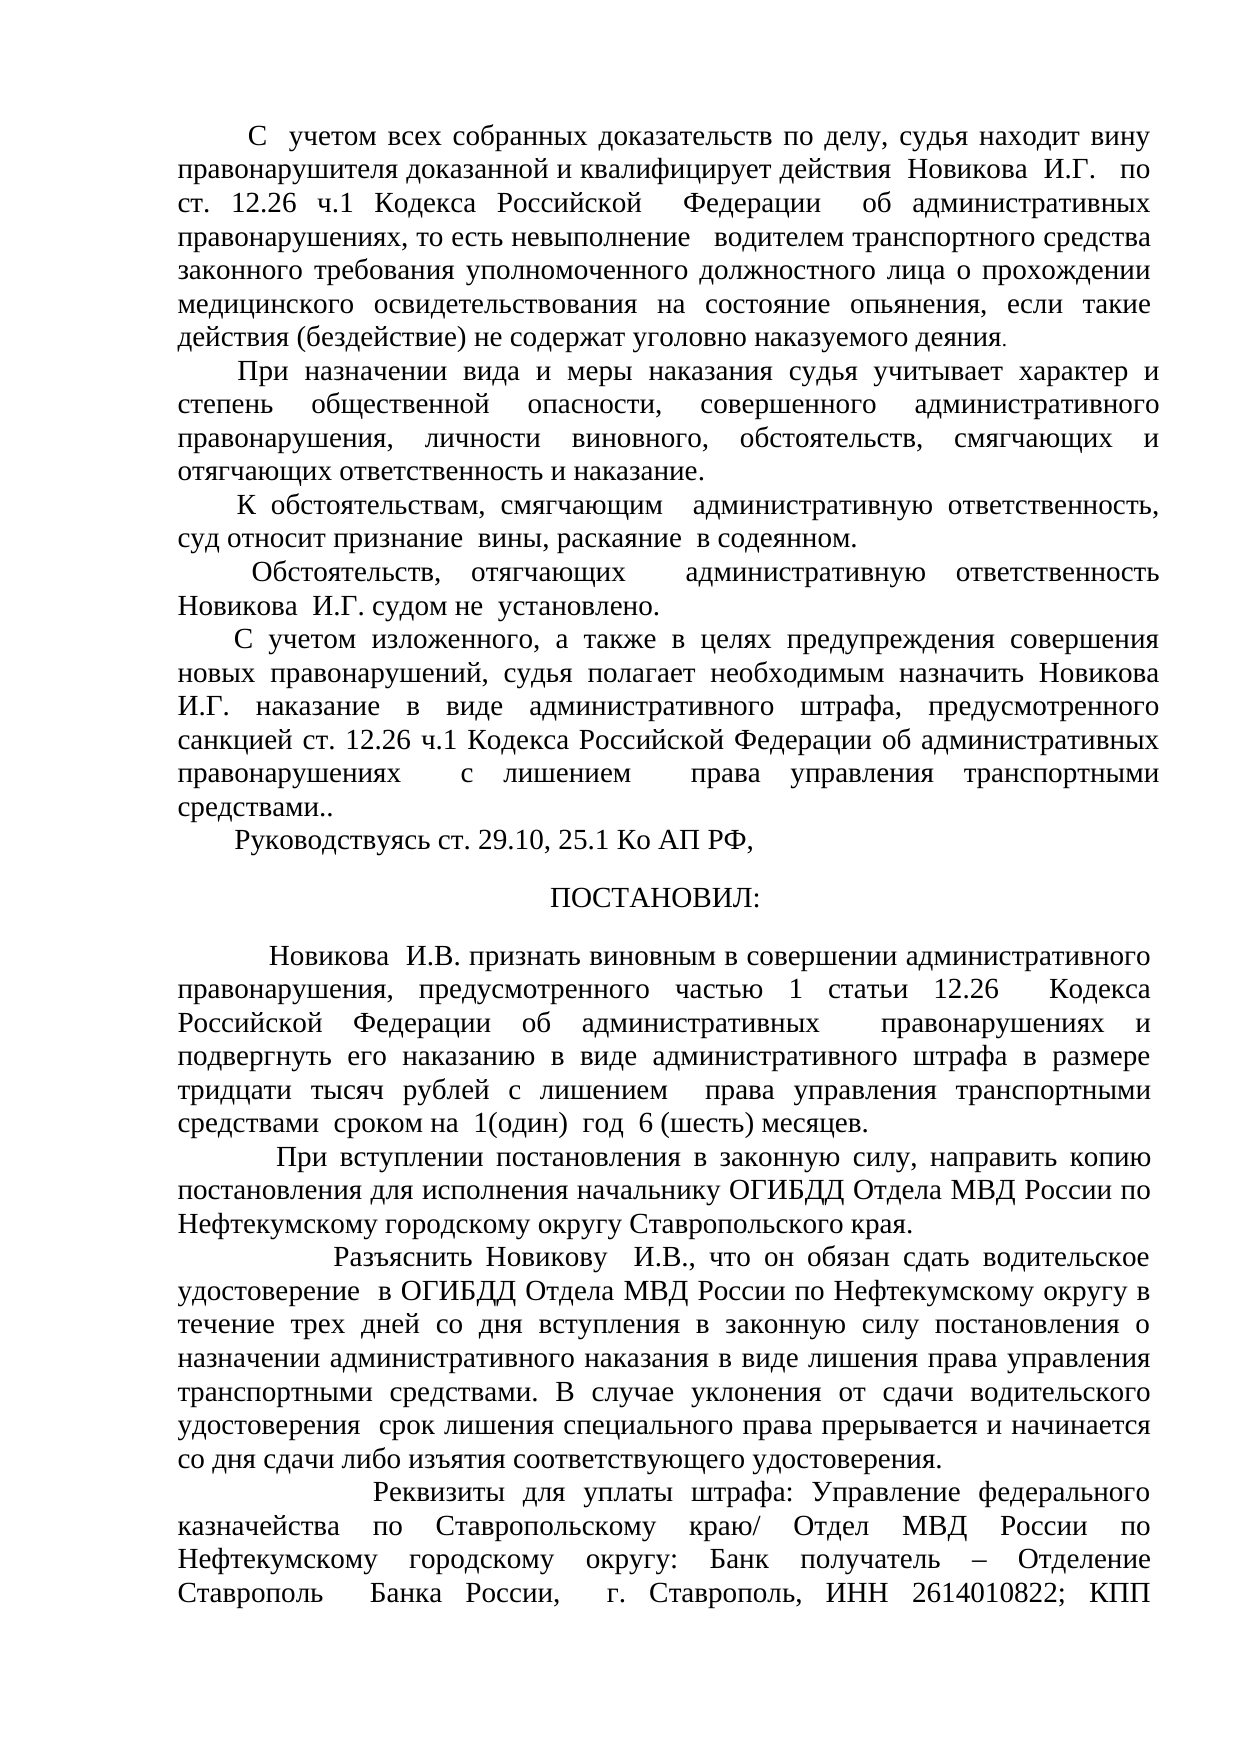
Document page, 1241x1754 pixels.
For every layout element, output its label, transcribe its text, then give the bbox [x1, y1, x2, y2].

text При назначении вида и меры наказания судья учитывает характер и степень общественной опасности, совершенного административного правонарушения, личности виновного, обстоятельств, смягчающих и отягчающих ответственность и наказание. [177, 353, 1160, 487]
text ПОСТАНОВИЛ: [177, 880, 1096, 914]
text С учетом изложенного, а также в целях предупреждения совершения новых правонарушений, судья полагает необходимым назначить Новикова И.Г. наказание в виде административного штрафа, предусмотренного санкцией ст. 12.26 ч.1 Кодекса Российской Федерации об административных правонарушениях с лишением права управления транспортными средствами.. [177, 621, 1160, 822]
text С учетом всех собранных доказательств по делу, судья находит вину правонарушителя доказанной и квалифицирует действия Новикова И.Г. по ст. 12.26 ч.1 Кодекса Российской Федерации об административных правонарушениях, то есть невыполнение водителем транспортного средства законного требования уполномоченного должностного лица о прохождении медицинского освидетельствования на состояние опьянения, если такие действия (бездействие) не содержат уголовно наказуемого деяния. [177, 118, 1152, 353]
text Новикова И.В. признать виновным в совершении административного правонарушения, предусмотренного частью 1 статьи 12.26 Кодекса Российской Федерации об административных правонарушениях и подвергнуть его наказанию в виде административного штрафа в размере тридцати тысяч рублей с лишением права управления транспортными средствами сроком на 1(один) год 6 (шесть) месяцев. [177, 938, 1152, 1139]
text К обстоятельствам, смягчающим административную ответственность, суд относит признание вины, раскаяние в содеянном. [177, 487, 1160, 554]
text Руководствуясь ст. 29.10, 25.1 Ко АП РФ, [177, 822, 1160, 856]
text При вступлении постановления в законную силу, направить копию постановления для исполнения начальнику ОГИБДД Отдела МВД России по Нефтекумскому городскому округу Ставропольского края. [177, 1139, 1152, 1239]
text Обстоятельств, отягчающих административную ответственность Новикова И.Г. судом не установлено. [177, 554, 1160, 621]
text Разъяснить Новикову И.В., что он обязан сдать водительское удостоверение в ОГИБДД Отдела МВД России по Нефтекумскому округу в течение трех дней со дня вступления в законную силу постановления о назначении административного наказания в виде лишения права управления транспортными средствами. В случае уклонения от сдачи водительского удостоверения срок лишения специального права прерывается и начинается со дня сдачи либо изъятия соответствующего удостоверения. [177, 1239, 1152, 1474]
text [177, 1474, 1152, 1608]
